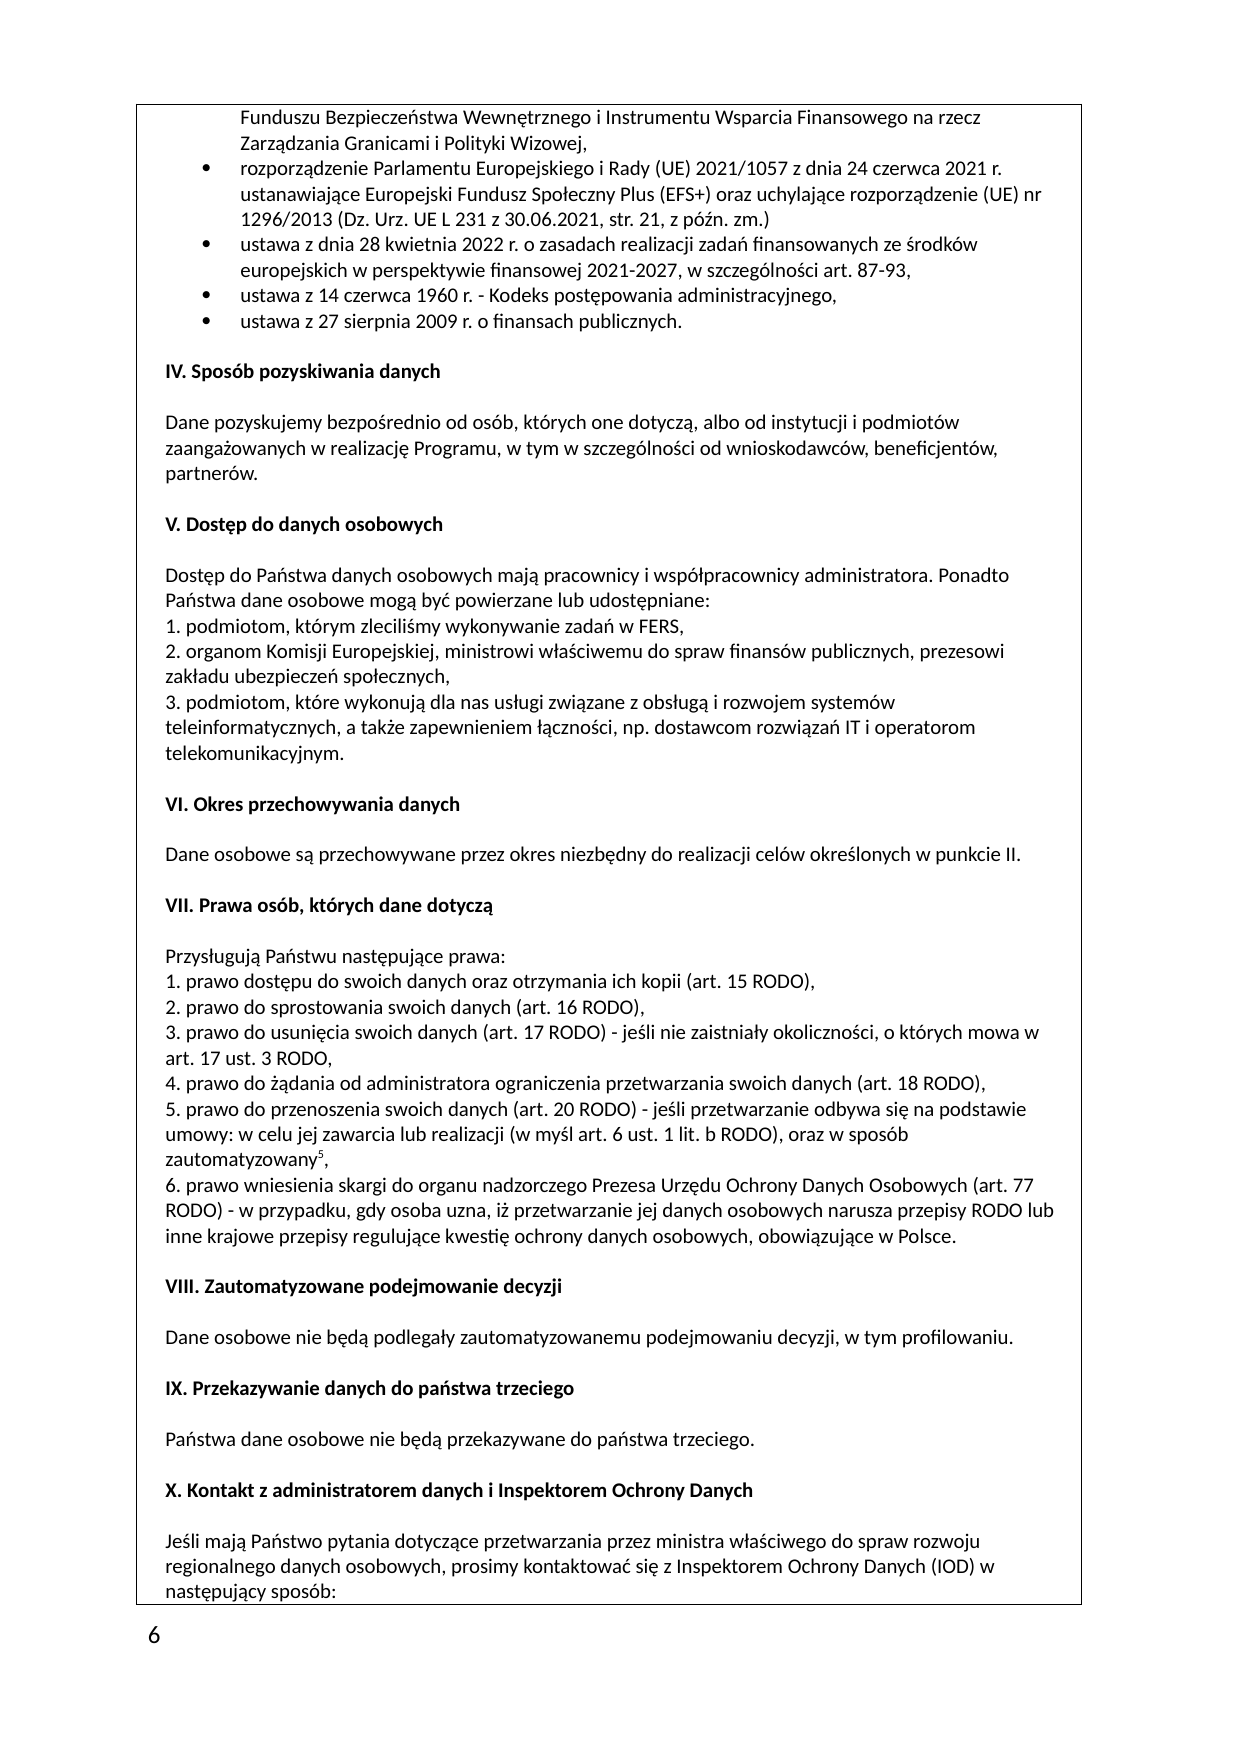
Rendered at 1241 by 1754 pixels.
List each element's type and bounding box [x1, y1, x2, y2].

table_cell [137, 105, 1081, 1604]
